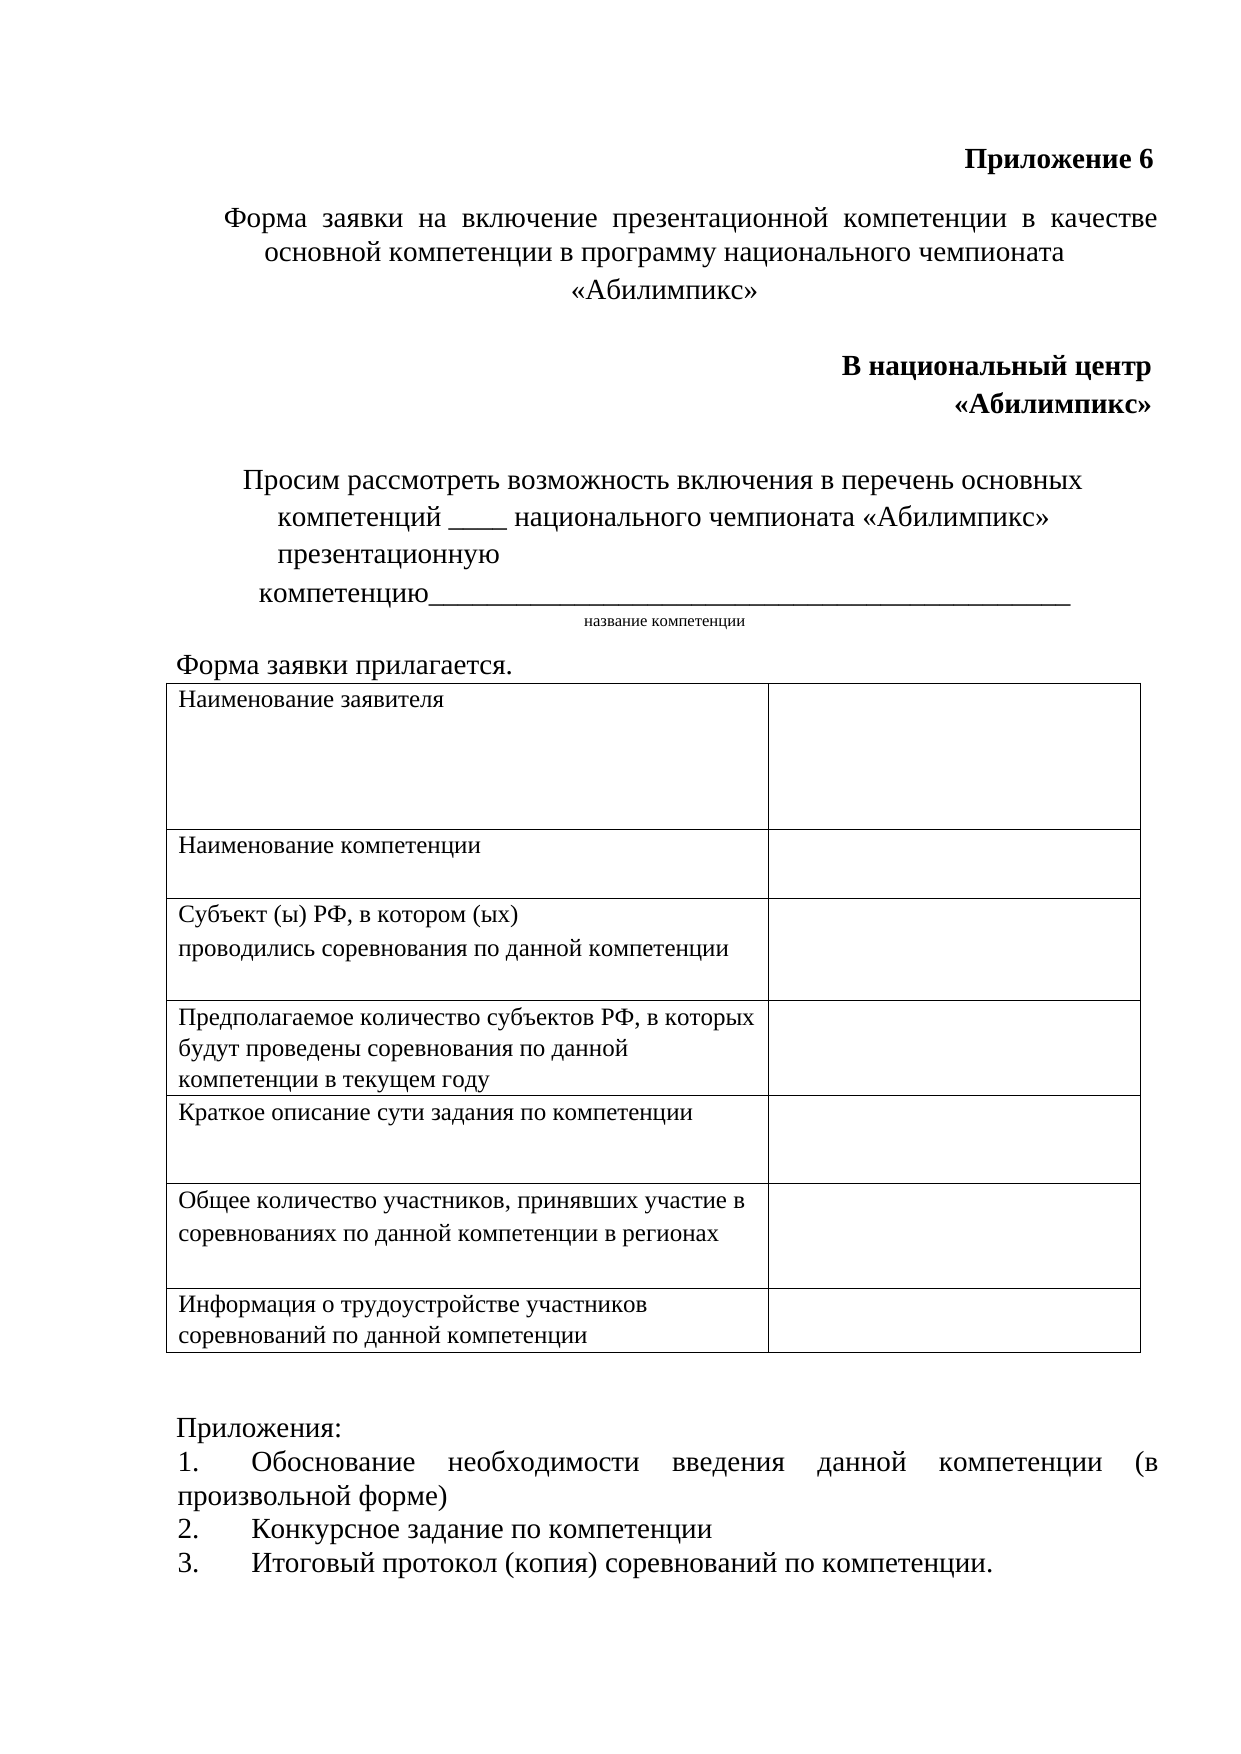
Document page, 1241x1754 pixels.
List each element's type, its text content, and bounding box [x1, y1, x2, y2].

table_header Наименование заявителя [167, 684, 768, 829]
text компетенцию____________________________________________ [177, 575, 1152, 608]
table_cell Наименование компетенции [167, 830, 768, 898]
table_cell Предполагаемое количество субъектов РФ, в которых будут проведены соревнования по данной компетенции в текущем году [167, 1001, 768, 1095]
subtitle В национальный центр «Абилимпикс» [842, 348, 1159, 420]
table_header [769, 684, 1140, 829]
text Просим рассмотреть возможность включения в перечень основных компетенций ____ национального чемпионата «Абилимпикс» презентационную [243, 462, 1119, 570]
table_cell Субъект (ы) РФ, в котором (ых) проводились соревнования по данной компетенции [167, 899, 768, 1000]
table_cell [769, 1096, 1140, 1183]
table_cell [769, 899, 1140, 1000]
list Обоснование необходимости введения данной компетенции (в произвольной форме) [177, 1444, 1159, 1511]
table_cell [769, 830, 1140, 898]
text Форма заявки на включение презентационной компетенции в качестве основной компетенции в программу национального чемпионата [223, 200, 1159, 268]
table_cell Информация о трудоустройстве участников соревнований по данной компетенции [167, 1289, 768, 1352]
list Итоговый протокол (копия) соревнований по компетенции. [177, 1545, 1159, 1578]
list Конкурсное задание по компетенции [177, 1511, 1159, 1545]
table_cell [769, 1184, 1140, 1287]
text «Абилимпикс» [177, 272, 1152, 306]
table_cell Общее количество участников, принявших участие в соревнованиях по данной компетенции в регионах [167, 1184, 768, 1287]
text Приложение 6 [177, 141, 1153, 175]
table_cell [769, 1289, 1140, 1352]
text название компетенции [177, 611, 1152, 630]
table_cell Краткое описание сути задания по компетенции [167, 1096, 768, 1183]
text Приложения: [176, 1411, 1159, 1444]
text Форма заявки прилагается. [176, 647, 1159, 680]
table_cell [769, 1001, 1140, 1095]
